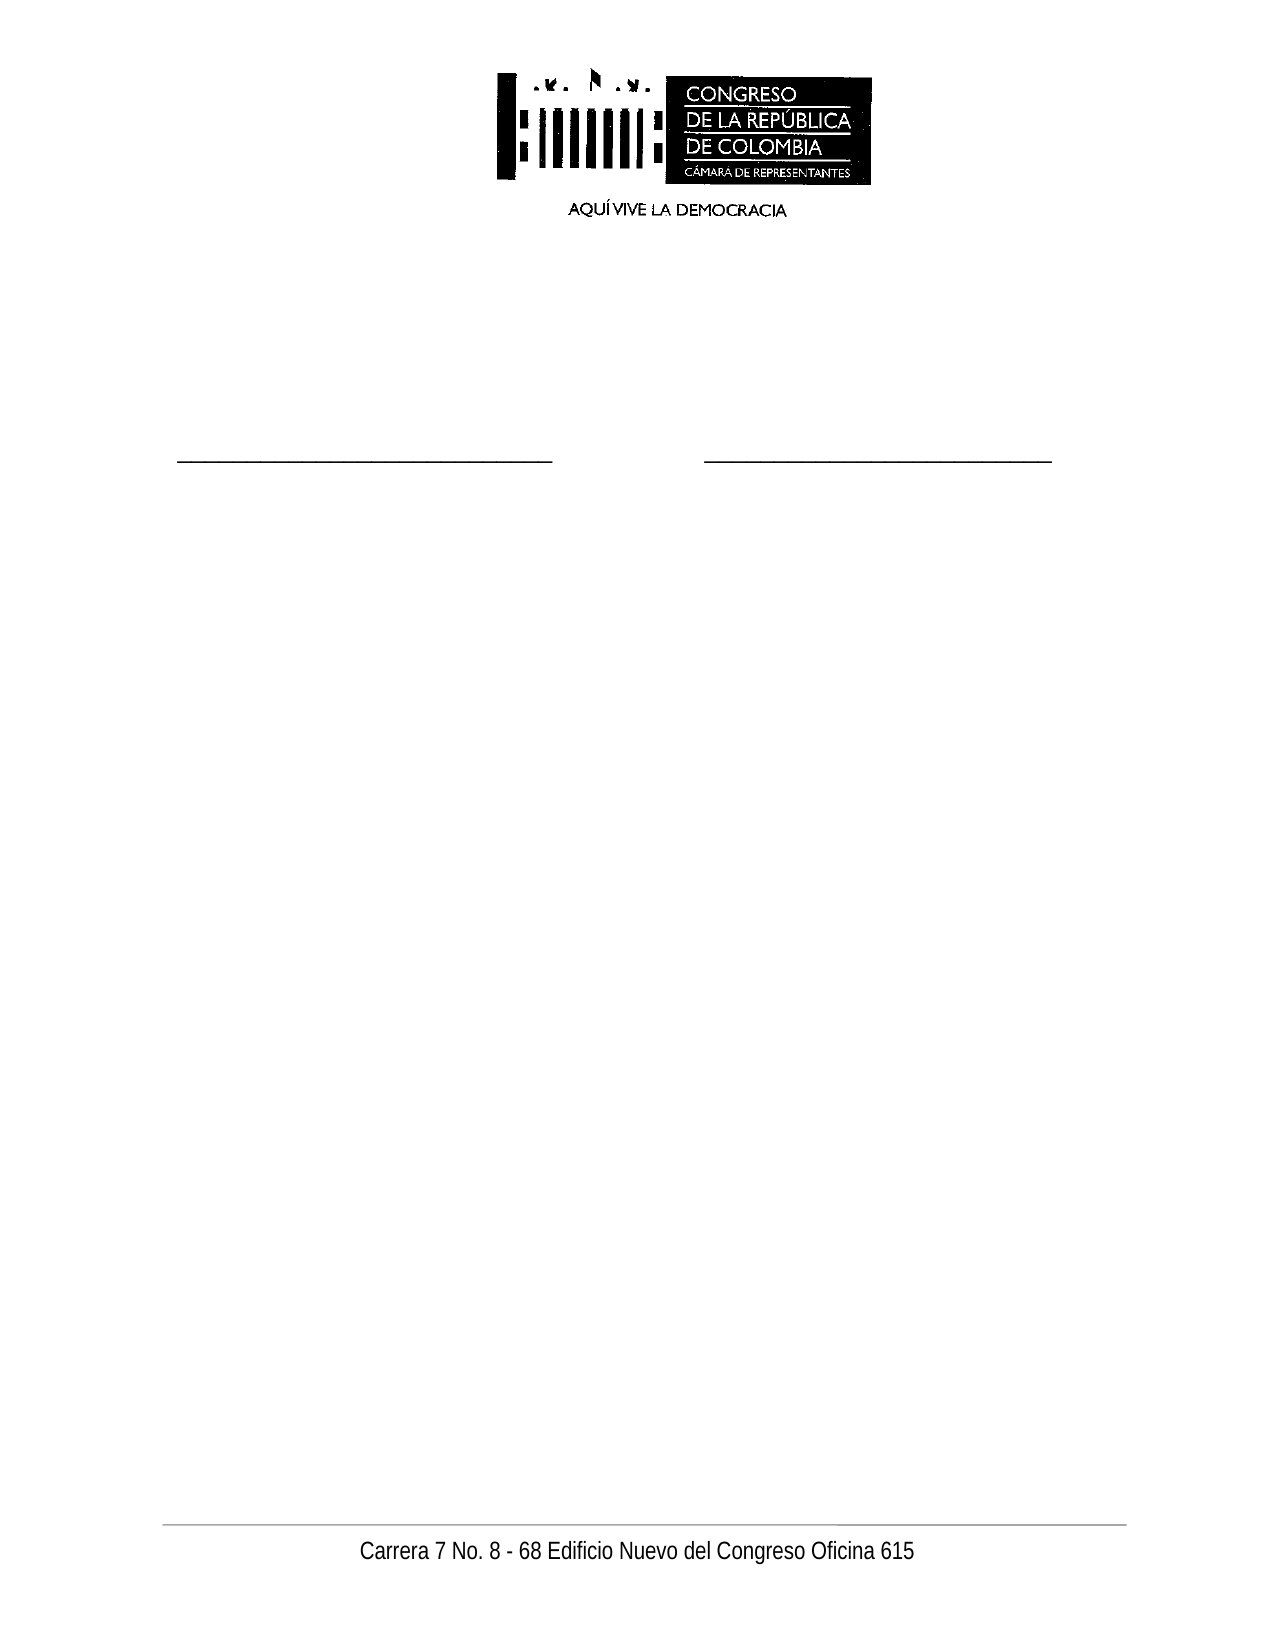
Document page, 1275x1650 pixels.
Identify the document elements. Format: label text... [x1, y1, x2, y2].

picture [495, 67, 877, 220]
text ___________________________ _________________________ [177, 435, 1098, 464]
